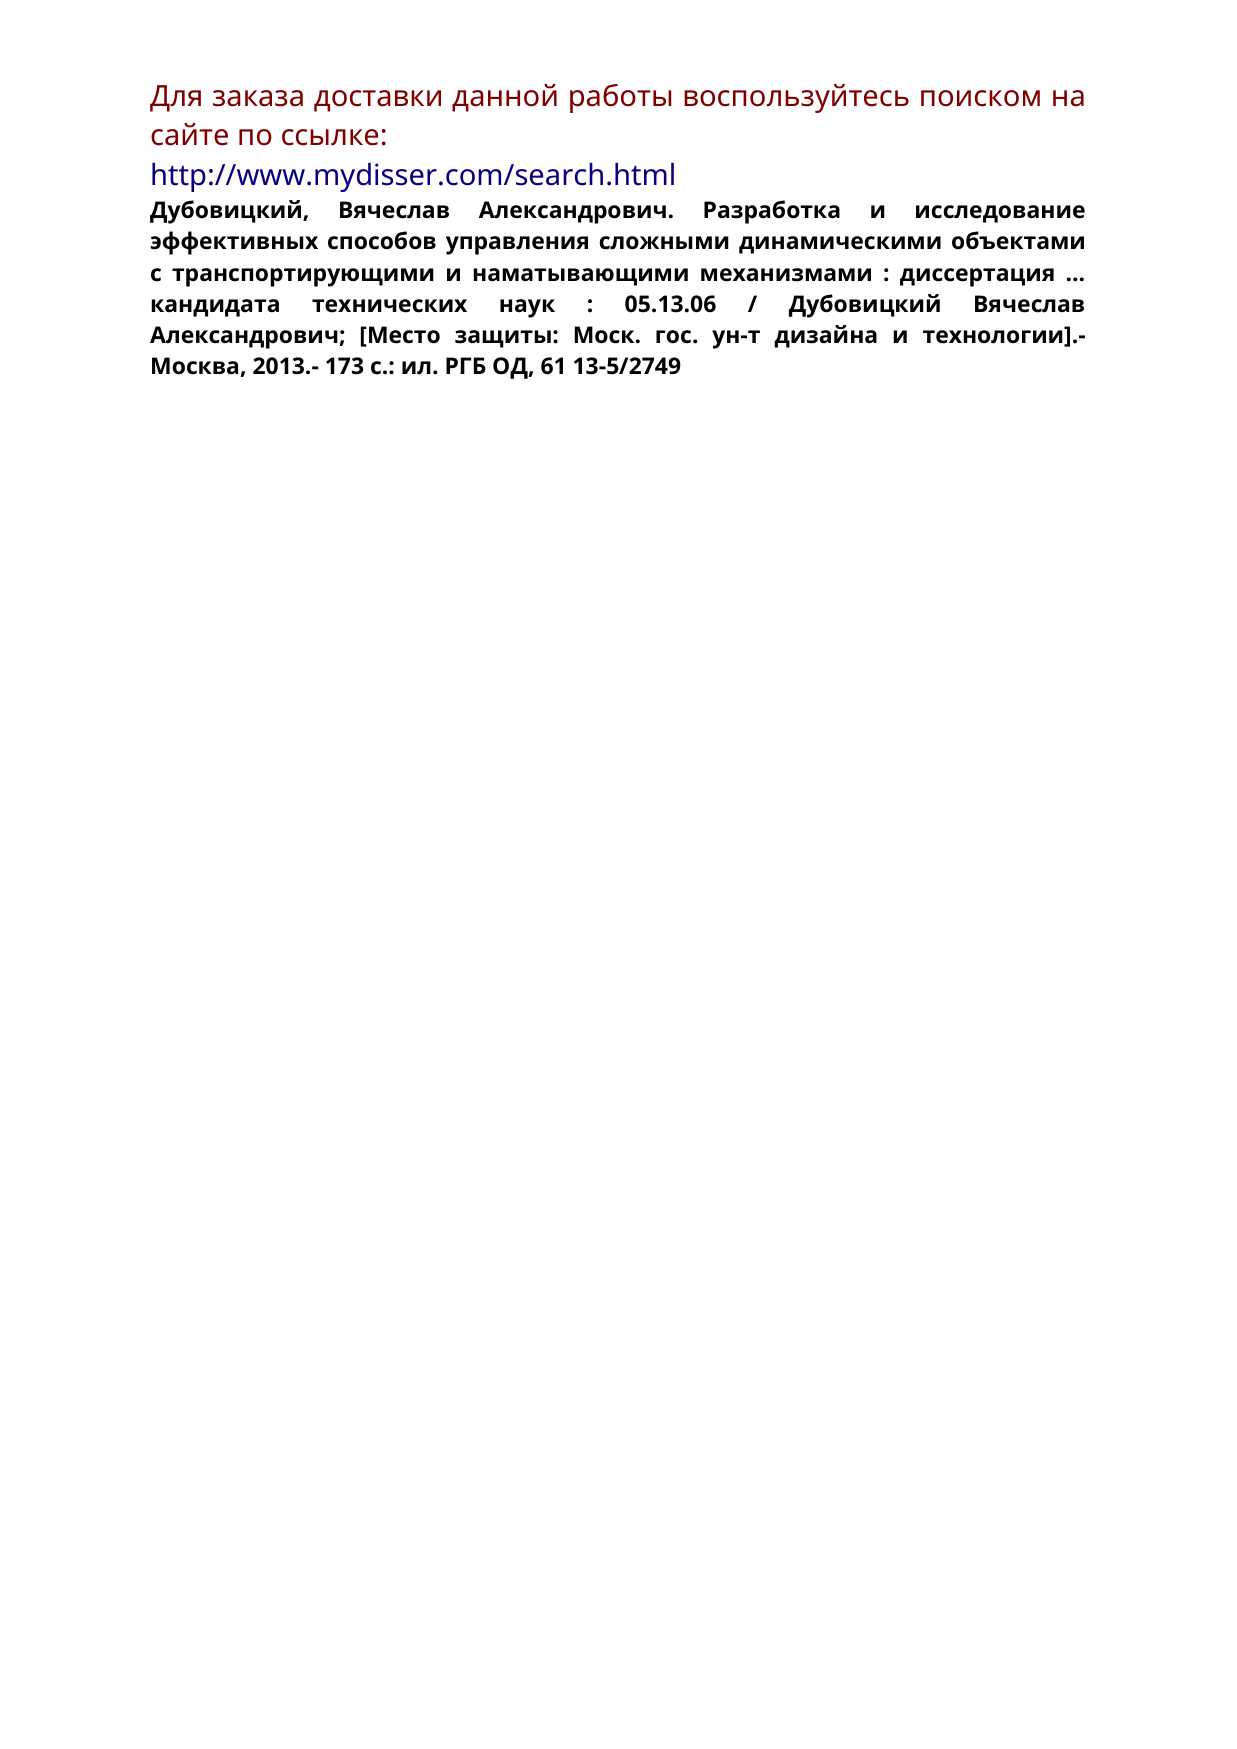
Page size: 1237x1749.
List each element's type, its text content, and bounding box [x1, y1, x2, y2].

text Дубовицкий, Вячеслав Александрович. Разработка и исследование эффективных способов управления сложными динамическими объектами с транспортирующими и наматывающими механизмами : диссертация ... кандидата технических наук : 05.13.06 / Дубовицкий Вячеслав Александрович; [Место защиты: Моск. гос. ун-т дизайна и технологии].- Москва, 2013.- 173 с.: ил. РГБ ОД, 61 13-5/2749 [150, 194, 1086, 382]
